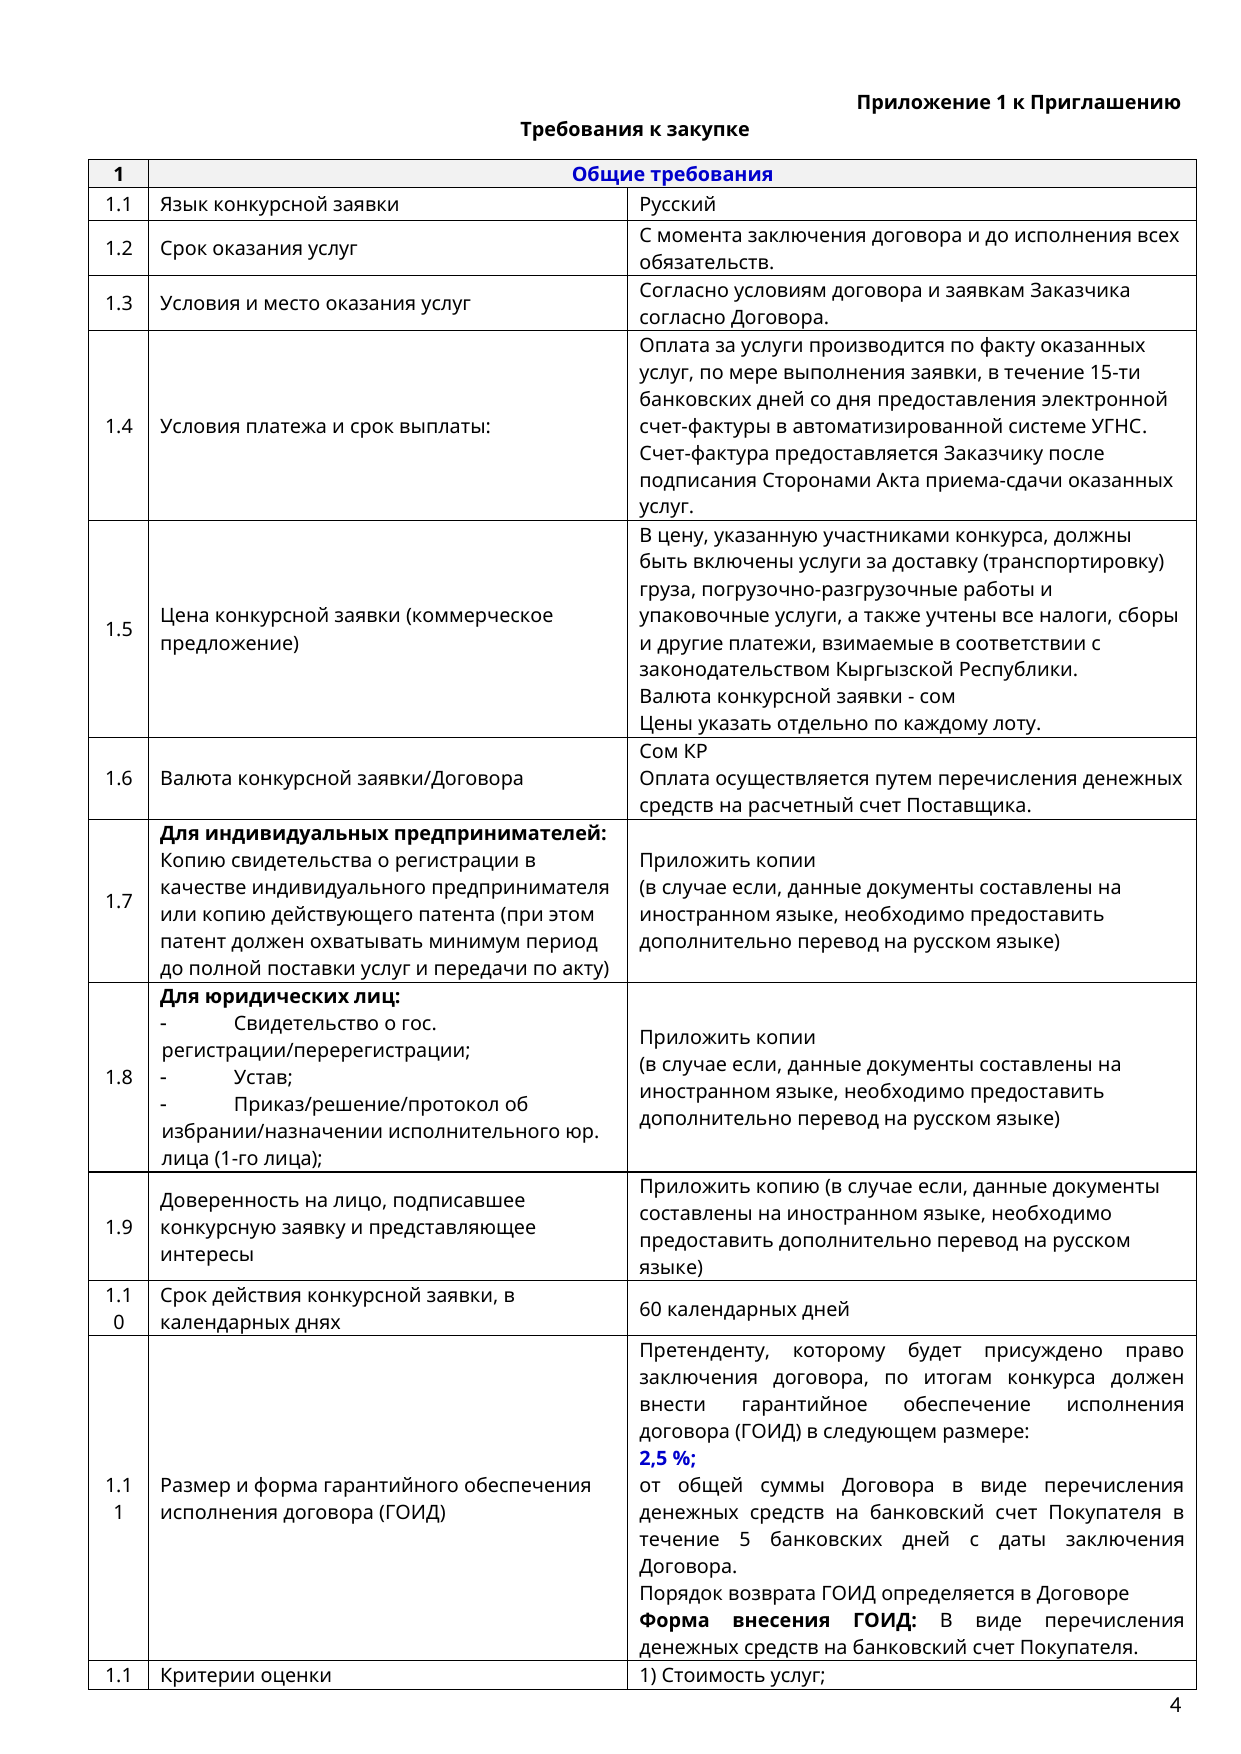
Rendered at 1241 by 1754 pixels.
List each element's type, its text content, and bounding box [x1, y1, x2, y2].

table_cell 1.8 [89, 983, 148, 1171]
table_header Общие требования [149, 160, 1196, 187]
table_header 1 [89, 160, 148, 187]
table_cell Условия платежа и срок выплаты: [149, 331, 627, 520]
table_cell Язык конкурсной заявки [149, 188, 627, 220]
table_cell Приложить копии (в случае если, данные документы составлены на иностранном языке, необходимо предоставить дополнительно перевод на русском языке) [628, 820, 1196, 982]
text Приложение 1 к Приглашению [89, 89, 1181, 116]
table_cell 60 календарных дней [628, 1281, 1196, 1335]
table_cell 1.2 [89, 221, 148, 275]
table_cell 1.11 [89, 1336, 148, 1660]
table_cell 1.6 [89, 738, 148, 819]
table_cell С момента заключения договора и до исполнения всех обязательств. [628, 221, 1196, 275]
table_cell 1.12 [89, 1661, 148, 1689]
table_cell 1.3 [89, 276, 148, 330]
table_cell Приложить копии (в случае если, данные документы составлены на иностранном языке, необходимо предоставить дополнительно перевод на русском языке) [628, 983, 1196, 1171]
table_cell 1.4 [89, 331, 148, 520]
table_cell Русский [628, 188, 1196, 220]
table_cell Сом КР Оплата осуществляется путем перечисления денежных средств на расчетный счет Поставщика. [628, 738, 1196, 819]
table_cell Критерии оценки [149, 1661, 627, 1689]
table_cell Условия и место оказания услуг [149, 276, 627, 330]
table_cell 1.9 [89, 1173, 148, 1280]
table_cell Срок оказания услуг [149, 221, 627, 275]
table_cell Согласно условиям договора и заявкам Заказчика согласно Договора. [628, 276, 1196, 330]
table_cell Доверенность на лицо, подписавшее конкурсную заявку и представляющее интересы [149, 1173, 627, 1280]
table_cell Оплата за услуги производится по факту оказанных услуг, по мере выполнения заявки, в течение 15-ти банковских дней со дня предоставления электронной счет-фактуры в автоматизированной системе УГНС. Счет-фактура предоставляется Заказчику после подписания Сторонами Акта приема-сдачи оказанных услуг. [628, 331, 1196, 520]
table_cell Цена конкурсной заявки (коммерческое предложение) [149, 521, 627, 737]
table_cell 1.1 [89, 188, 148, 220]
table_cell Валюта конкурсной заявки/Договора [149, 738, 627, 819]
table_cell Для индивидуальных предпринимателей: Копию свидетельства о регистрации в качестве индивидуального предпринимателя или копию действующего патента (при этом патент должен охватывать минимум период до полной поставки услуг и передачи по акту) [149, 820, 627, 982]
table_cell 1.7 [89, 820, 148, 982]
table_cell Приложить копию (в случае если, данные документы составлены на иностранном языке, необходимо предоставить дополнительно перевод на русском языке) [628, 1173, 1196, 1280]
table_cell В цену, указанную участниками конкурса, должны быть включены услуги за доставку (транспортировку) груза, погрузочно-разгрузочные работы и упаковочные услуги, а также учтены все налоги, сборы и другие платежи, взимаемые в соответствии с законодательством Кыргызской Республики. Валюта конкурсной заявки - сом Цены указать отдельно по каждому лоту. [628, 521, 1196, 737]
table_cell 1.5 [89, 521, 148, 737]
table_cell Для юридических лиц: Свидетельство о гос. регистрации/перерегистрации; Устав; Приказ/решение/протокол об избрании/назначении исполнительного юр. лица (1-го лица); [149, 983, 627, 1171]
table_cell Размер и форма гарантийного обеспечения исполнения договора (ГОИД) [149, 1336, 627, 1660]
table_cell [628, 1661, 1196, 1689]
table_cell Срок действия конкурсной заявки, в календарных днях [149, 1281, 627, 1335]
table_cell 1.10 [89, 1281, 148, 1335]
text Требования к закупке [89, 116, 1181, 143]
table_cell Претенденту, которому будет присуждено право заключения договора, по итогам конкурса должен внести гарантийное обеспечение исполнения договора (ГОИД) в следующем размере: 2,5 %; от общей суммы Договора в виде перечисления денежных средств на банковский счет Покупателя в течение 5 банковских дней с даты заключения Договора. Порядок возврата ГОИД определяется в Договоре Форма внесения ГОИД: В виде перечисления денежных средств на банковский счет Покупателя. [628, 1336, 1196, 1660]
